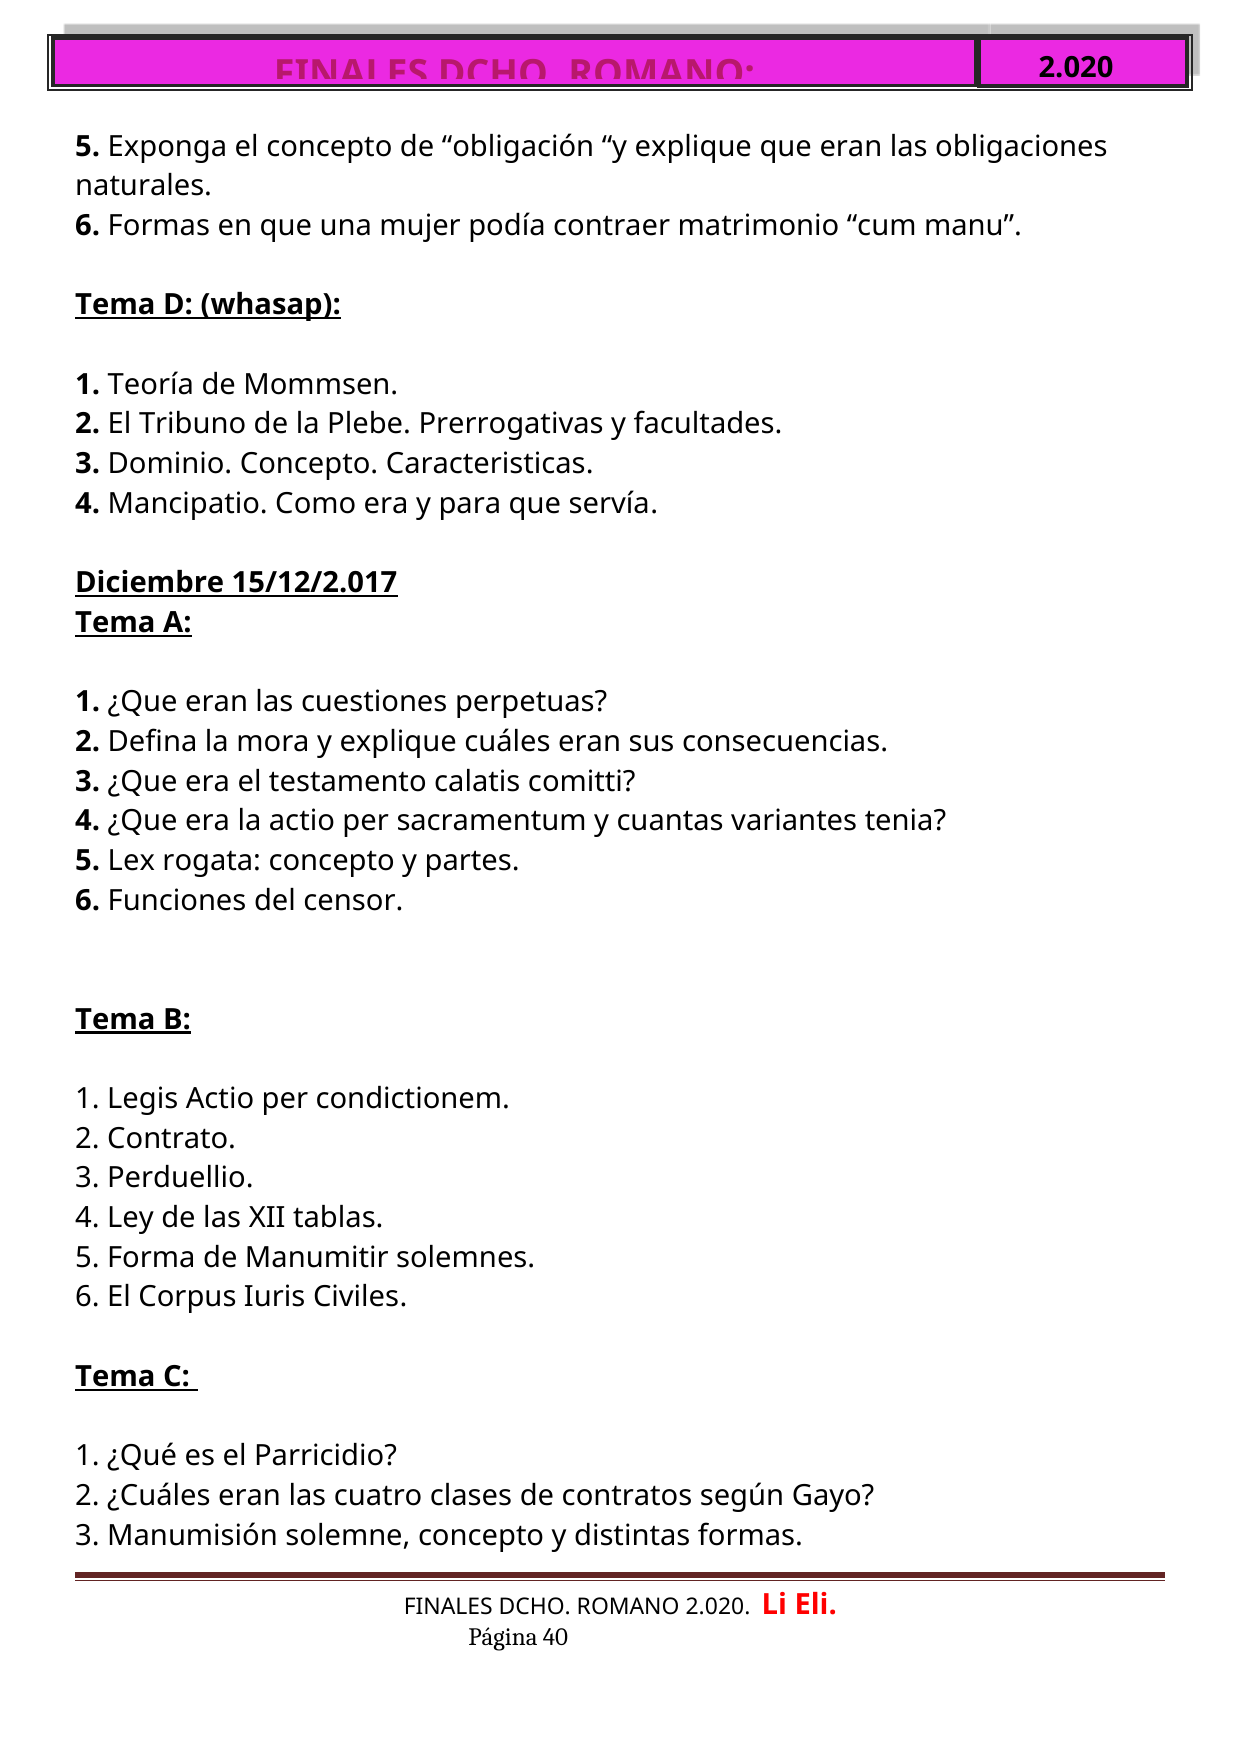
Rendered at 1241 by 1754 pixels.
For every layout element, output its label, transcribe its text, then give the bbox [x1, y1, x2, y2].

text 2. ¿Cuáles eran las cuatro clases de contratos según Gayo? [75, 1474, 1165, 1514]
text 6. Formas en que una mujer podía contraer matrimonio “cum manu”. [75, 204, 1165, 244]
text 3. Perduellio. [75, 1157, 1165, 1196]
text 3. Dominio. Concepto. Caracteristicas. [75, 442, 1165, 482]
text 5. Exponga el concepto de “obligación “y explique que eran las obligaciones naturales. [75, 125, 1165, 204]
text Tema A: [75, 601, 1165, 641]
text 3. Manumisión solemne, concepto y distintas formas. [75, 1514, 1165, 1553]
text 5. Lex rogata: concepto y partes. [75, 839, 1165, 879]
text Tema C: [75, 1355, 1165, 1395]
text 4. Mancipatio. Como era y para que servía. [75, 482, 1165, 522]
text 3. ¿Que era el testamento calatis comitti? [75, 760, 1165, 799]
text 4. ¿Que era la actio per sacramentum y cuantas variantes tenia? [75, 799, 1165, 839]
text 5. Forma de Manumitir solemnes. [75, 1236, 1165, 1276]
text 1. Teoría de Mommsen. [75, 363, 1165, 403]
text 6. Funciones del censor. [75, 879, 1165, 918]
text 2. Contrato. [75, 1117, 1165, 1157]
text 1. ¿Que eran las cuestiones perpetuas? [75, 680, 1165, 720]
text Diciembre 15/12/2.017 [75, 561, 1165, 601]
text 1. Legis Actio per condictionem. [75, 1077, 1165, 1117]
text 2. Defina la mora y explique cuáles eran sus consecuencias. [75, 720, 1165, 760]
text 2. El Tribuno de la Plebe. Prerrogativas y facultades. [75, 403, 1165, 442]
text Tema B: [75, 998, 1165, 1038]
text Tema D: (whasap): [75, 283, 1165, 323]
text 4. Ley de las XII tablas. [75, 1196, 1165, 1236]
text 1. ¿Qué es el Parricidio? [75, 1434, 1165, 1474]
text 6. El Corpus Iuris Civiles. [75, 1276, 1165, 1315]
